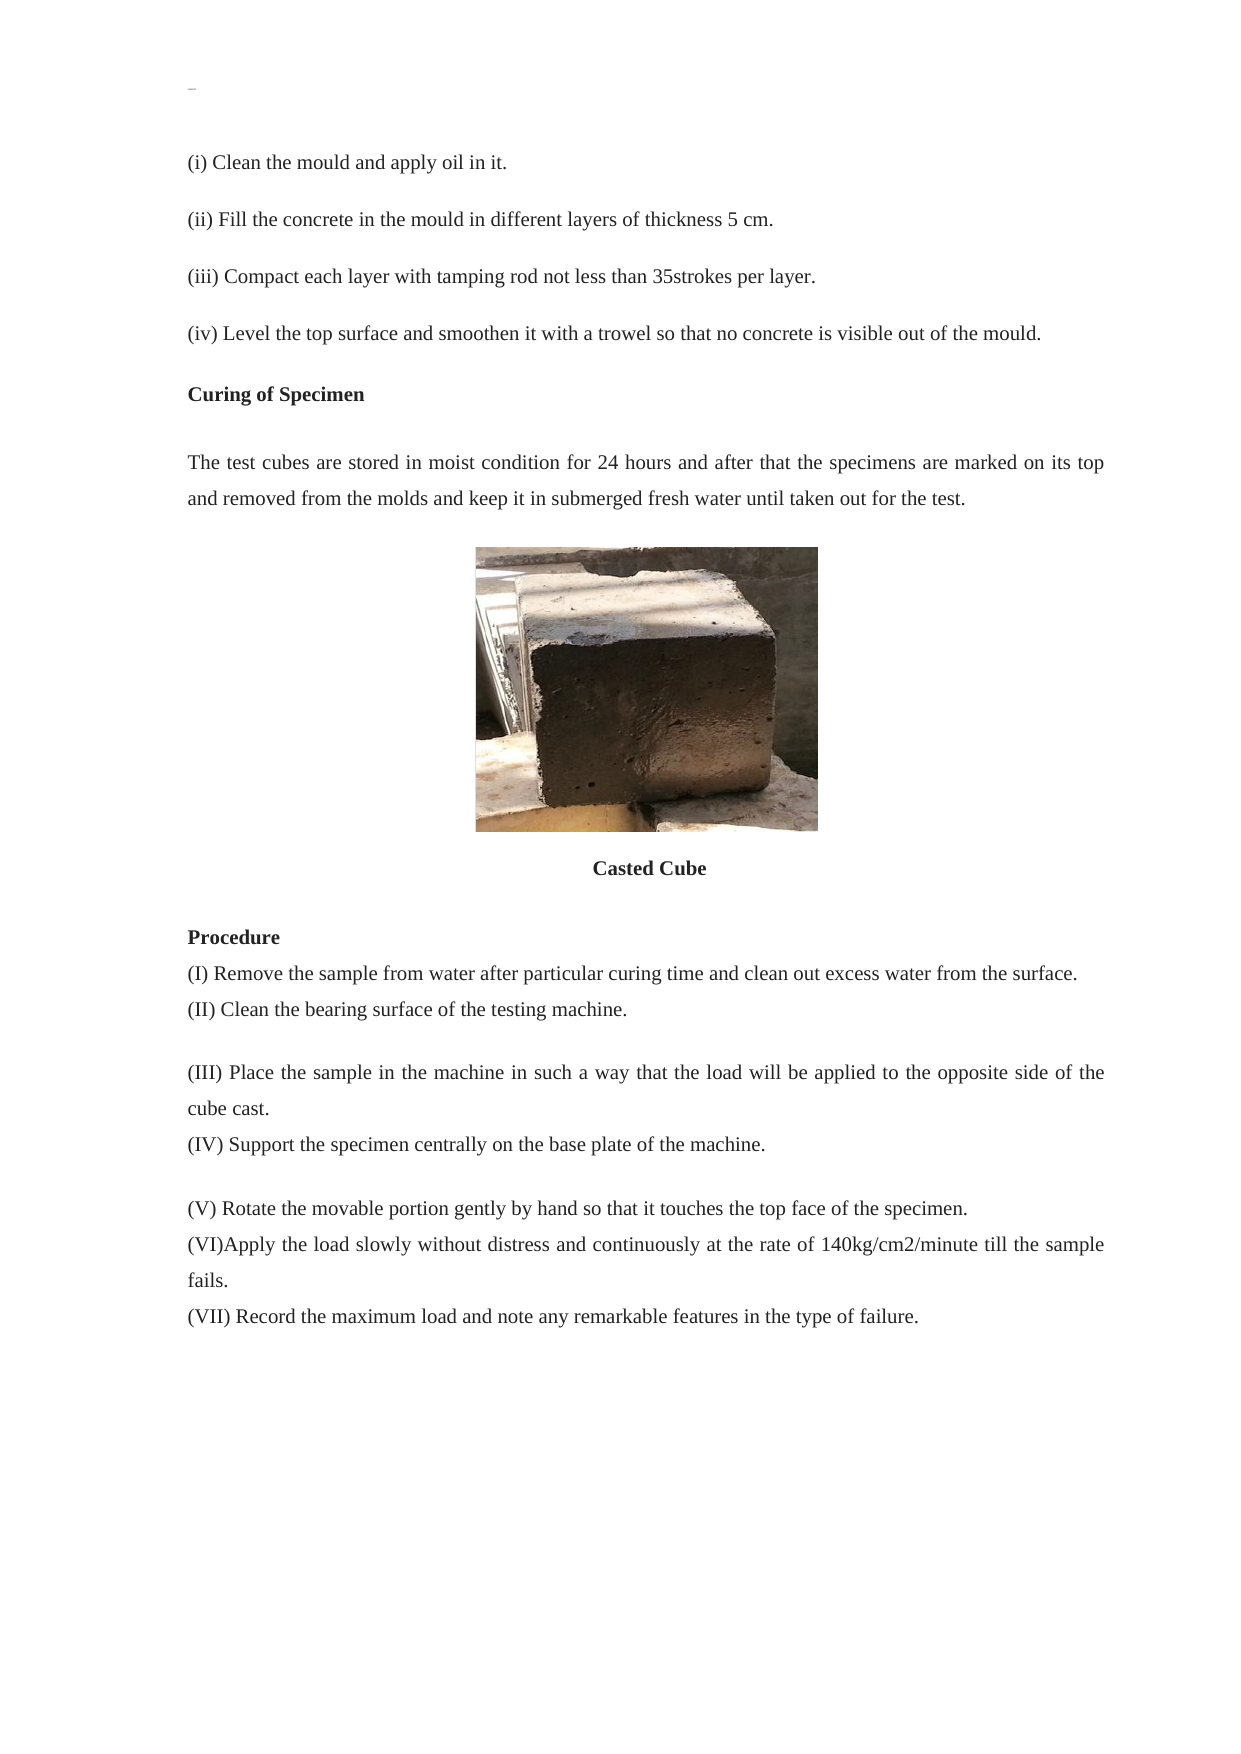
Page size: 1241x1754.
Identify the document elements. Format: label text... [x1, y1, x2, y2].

text (V) Rotate the movable portion gently by hand so that it touches the top face of the specimen. [187, 1195, 1106, 1219]
text (i) Clean the mould and apply oil in it. [187, 150, 1106, 174]
text (II) Clean the bearing surface of the testing machine. [187, 997, 1106, 1021]
text (ii) Fill the concrete in the mould in different layers of thickness 5 cm. [187, 207, 1106, 231]
text (VI)Apply the load slowly without distress and continuously at the rate of 140kg/cm2/minute till the sample fails. [187, 1231, 1106, 1292]
text Procedure [187, 924, 1106, 949]
text The test cubes are stored in moist condition for 24 hours and after that the specimens are marked on its top and removed from the molds and keep it in submerged fresh water until taken out for the test. [187, 450, 1106, 510]
text (iii) Compact each layer with tamping rod not less than 35strokes per layer. [187, 264, 1106, 288]
text (iv) Level the top surface and smoothen it with a trowel so that no concrete is visible out of the mould. [187, 321, 1106, 345]
text (IV) Support the specimen centrally on the base plate of the machine. [187, 1132, 1106, 1156]
text Curing of Specimen [187, 382, 1106, 406]
text (I) Remove the sample from water after particular curing time and clean out excess water from the surface. [187, 961, 1106, 985]
text (III) Place the sample in the machine in such a way that the load will be applied to the opposite side of the cube cast. [187, 1060, 1106, 1120]
text (VII) Record the maximum load and note any remarkable features in the type of failure. [187, 1303, 1106, 1328]
text Casted Cube [187, 856, 1106, 880]
